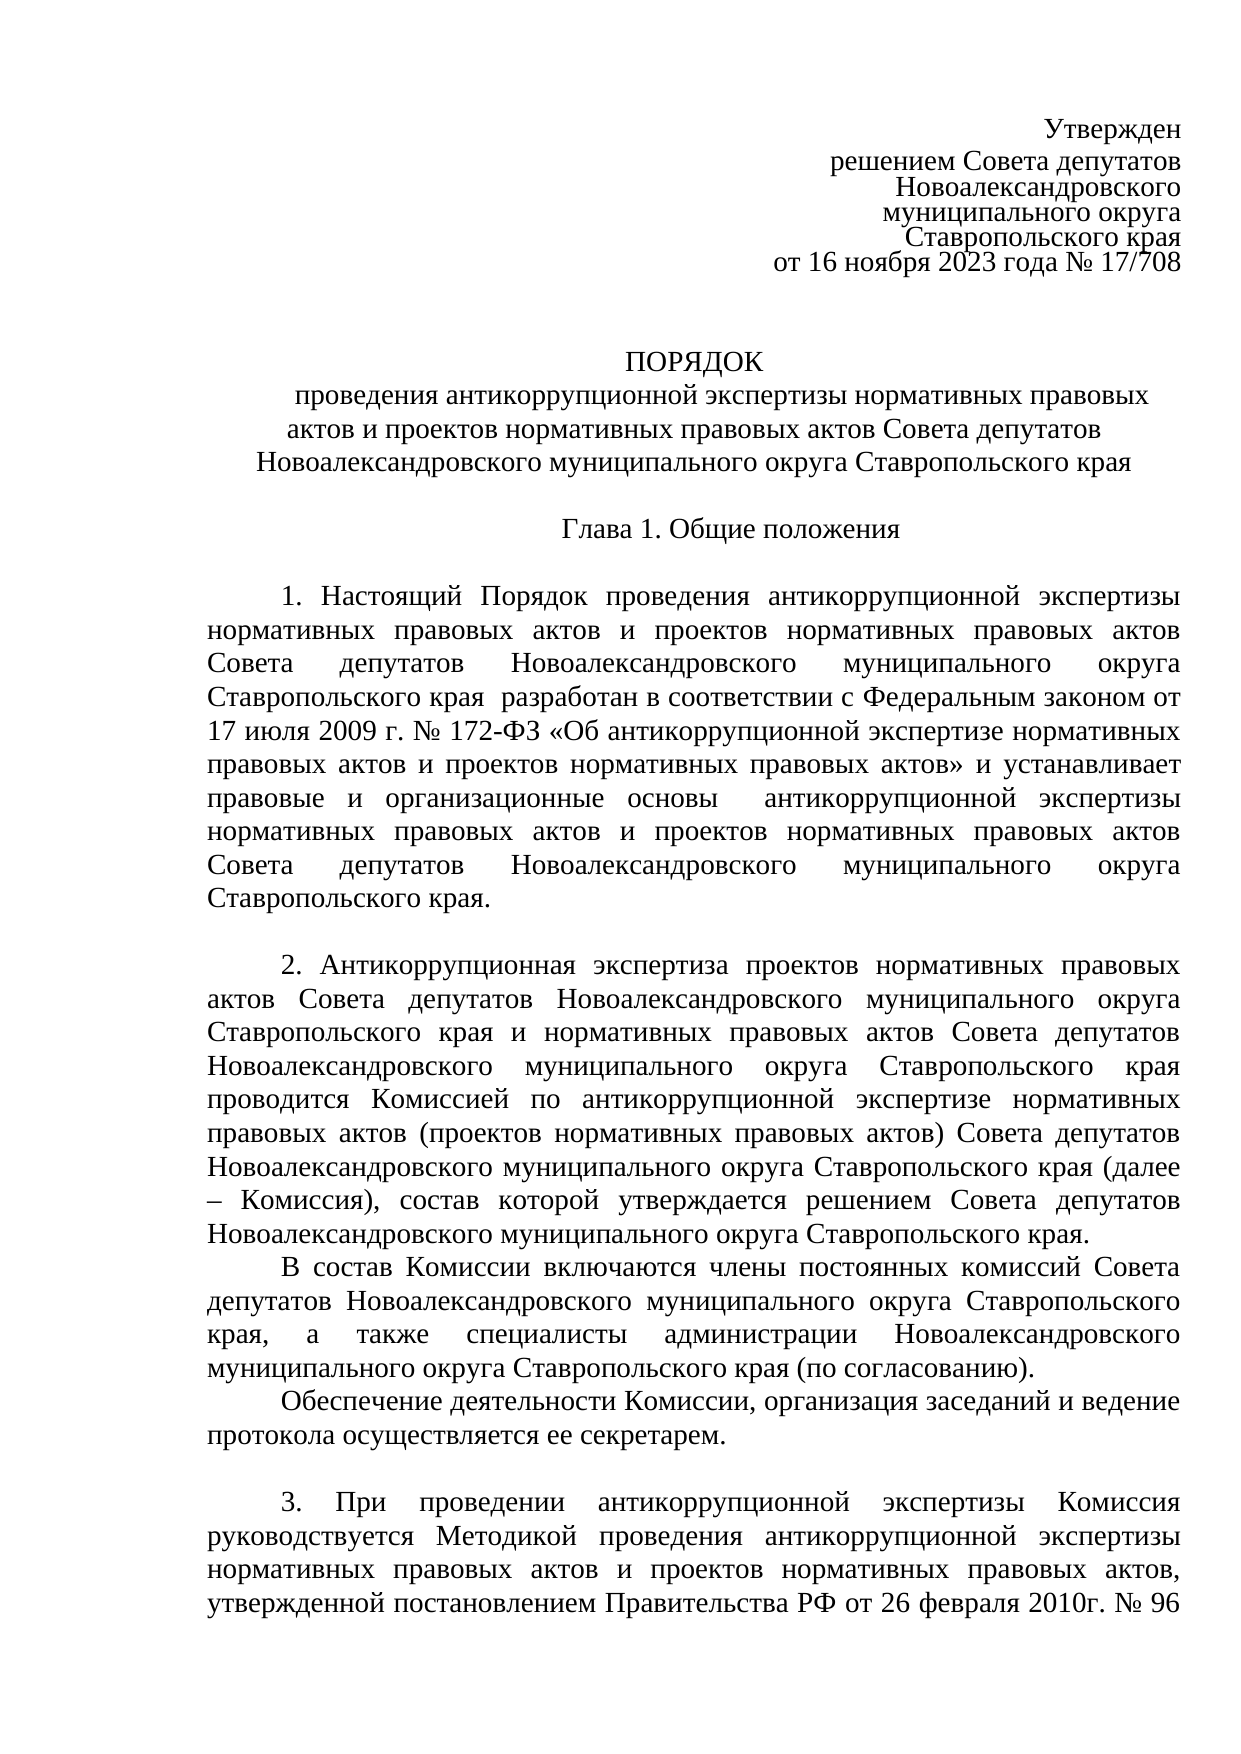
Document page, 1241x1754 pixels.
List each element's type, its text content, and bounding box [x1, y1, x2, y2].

text ПОРЯДОК [207, 344, 1181, 377]
text Обеспечение деятельности Комиссии, организация заседаний и ведение протокола осуществляется ее секретарем. [207, 1383, 1181, 1451]
text Новоалександровского [207, 177, 1181, 202]
text муниципального округа [207, 202, 1181, 227]
text Глава 1. Общие положения [207, 511, 1181, 545]
text В состав Комиссии включаются члены постоянных комиссий Совета депутатов Новоалександровского муниципального округа Ставропольского края, а также специалисты администрации Новоалександровского муниципального округа Ставропольского края (по согласованию). [207, 1249, 1181, 1383]
text 1. Настоящий Порядок проведения антикоррупционной экспертизы нормативных правовых актов и проектов нормативных правовых актов Совета депутатов Новоалександровского муниципального округа Ставропольского края разработан в соответствии с Федеральным законом от 17 июля 2009 г. № 172-ФЗ «Об антикоррупционной экспертизе нормативных правовых актов и проектов нормативных правовых актов» и устанавливает правовые и организационные основы антикоррупционной экспертизы нормативных правовых актов и проектов нормативных правовых актов Совета депутатов Новоалександровского муниципального округа Ставропольского края. [207, 578, 1181, 914]
text Утвержден [207, 118, 1181, 143]
title проведения антикоррупционной экспертизы нормативных правовых актов и проектов нормативных правовых актов Совета депутатов Новоалександровского муниципального округа Ставропольского края [207, 377, 1181, 478]
text от 16 ноября 2023 года № 17/708 [207, 252, 1181, 277]
text 2. Антикоррупционная экспертиза проектов нормативных правовых актов Совета депутатов Новоалександровского муниципального округа Ставропольского края и нормативных правовых актов Совета депутатов Новоалександровского муниципального округа Ставропольского края проводится Комиссией по антикоррупционной экспертизе нормативных правовых актов (проектов нормативных правовых актов) Совета депутатов Новоалександровского муниципального округа Ставропольского края (далее – Комиссия), состав которой утверждается решением Совета депутатов Новоалександровского муниципального округа Ставропольского края. [207, 947, 1181, 1249]
text решением Совета депутатов [207, 143, 1181, 177]
text Ставропольского края [207, 227, 1181, 252]
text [207, 1484, 1181, 1618]
